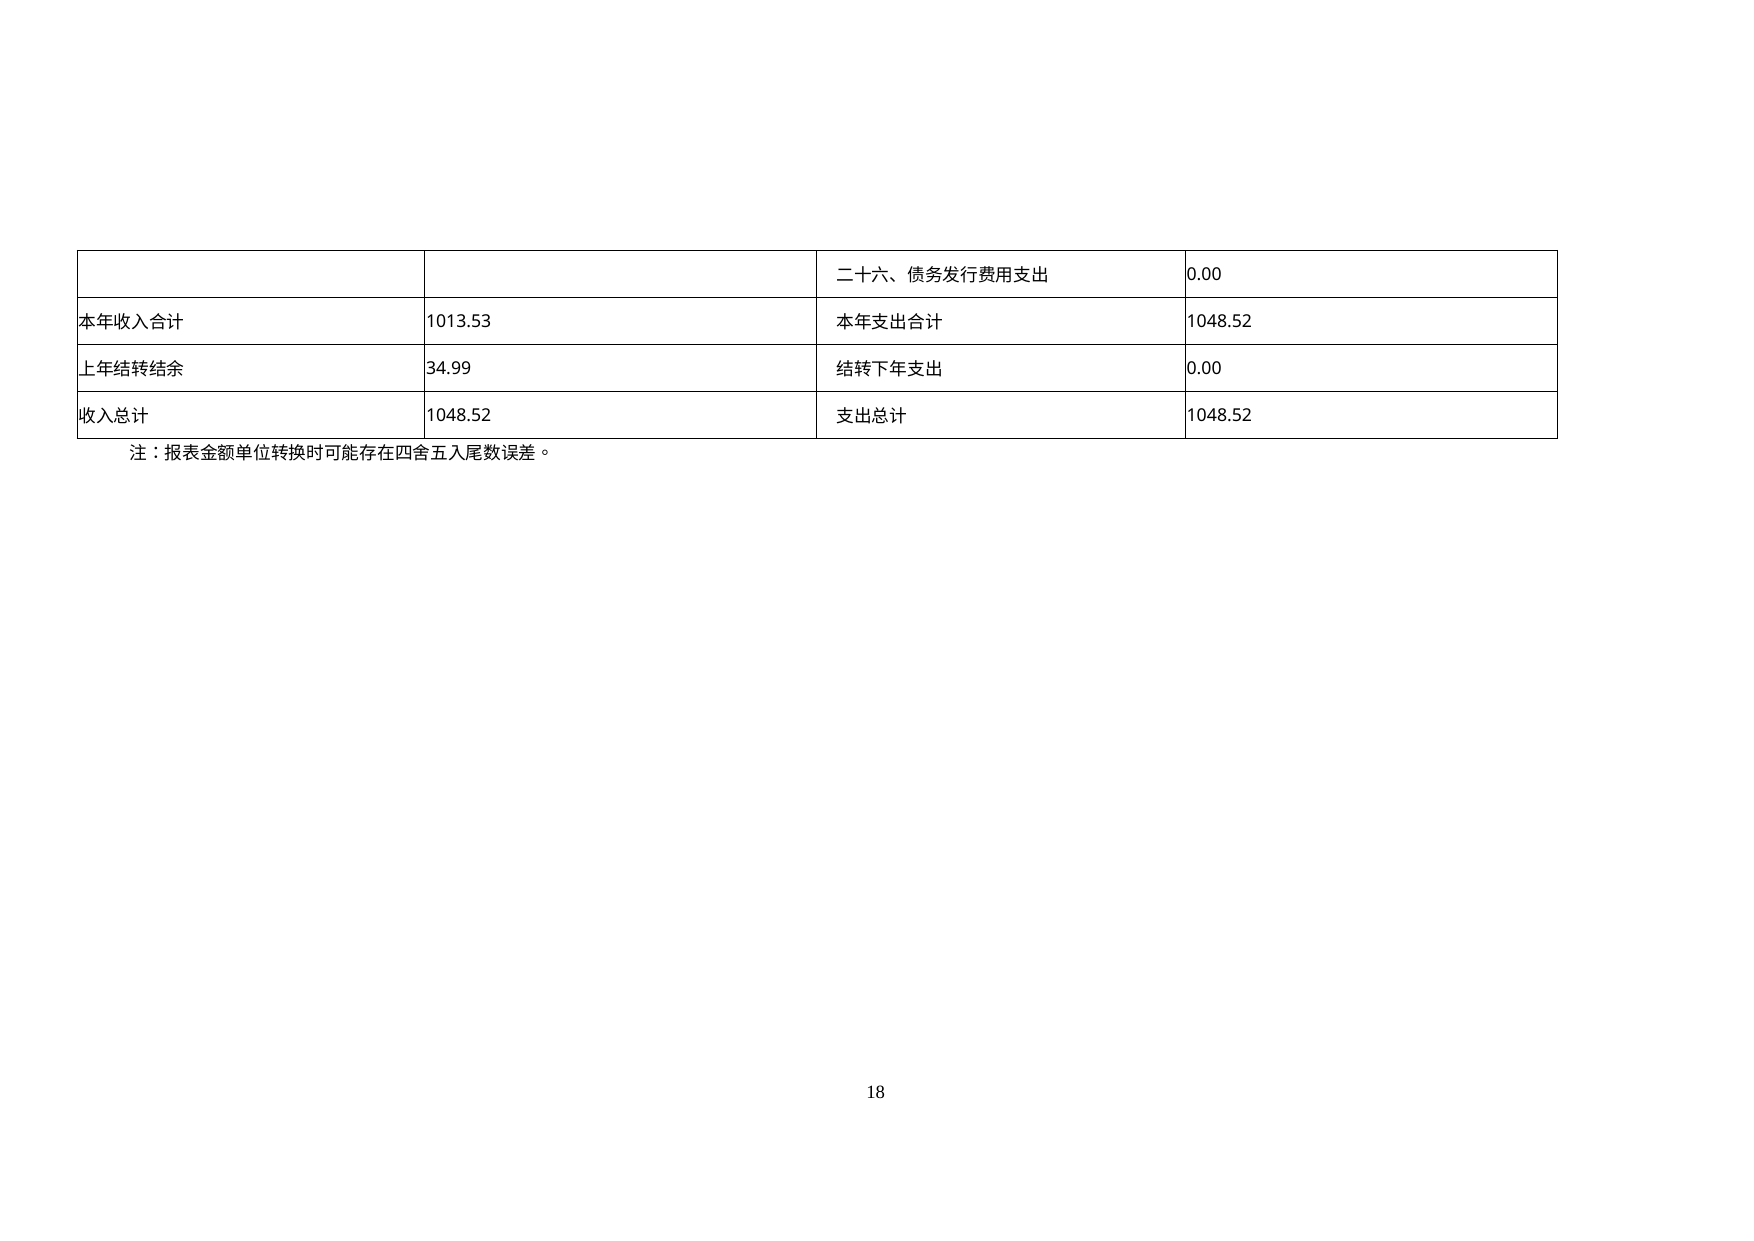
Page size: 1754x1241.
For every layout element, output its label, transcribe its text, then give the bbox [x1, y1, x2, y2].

table_cell [425, 251, 816, 297]
table_cell 上年结转结余 [78, 345, 424, 391]
table_cell 1048.52 [1186, 392, 1557, 438]
table_cell 结转下年支出 [817, 345, 1185, 391]
table_cell 0.00 [1186, 251, 1557, 297]
text 注：报表金额单位转换时可能存在四舍五入尾数误差。 [87, 439, 1675, 464]
table_cell [78, 251, 424, 297]
table_cell 二十六、债务发行费用支出 [817, 251, 1185, 297]
table_cell 34.99 [425, 345, 816, 391]
table_cell 1048.52 [1186, 298, 1557, 344]
table_cell 1048.52 [425, 392, 816, 438]
table_cell 0.00 [1186, 345, 1557, 391]
table_cell 本年收入合计 [78, 298, 424, 344]
table_cell 1013.53 [425, 298, 816, 344]
table_cell 收入总计 [78, 392, 424, 438]
table_cell 本年支出合计 [817, 298, 1185, 344]
table_cell 支出总计 [817, 392, 1185, 438]
